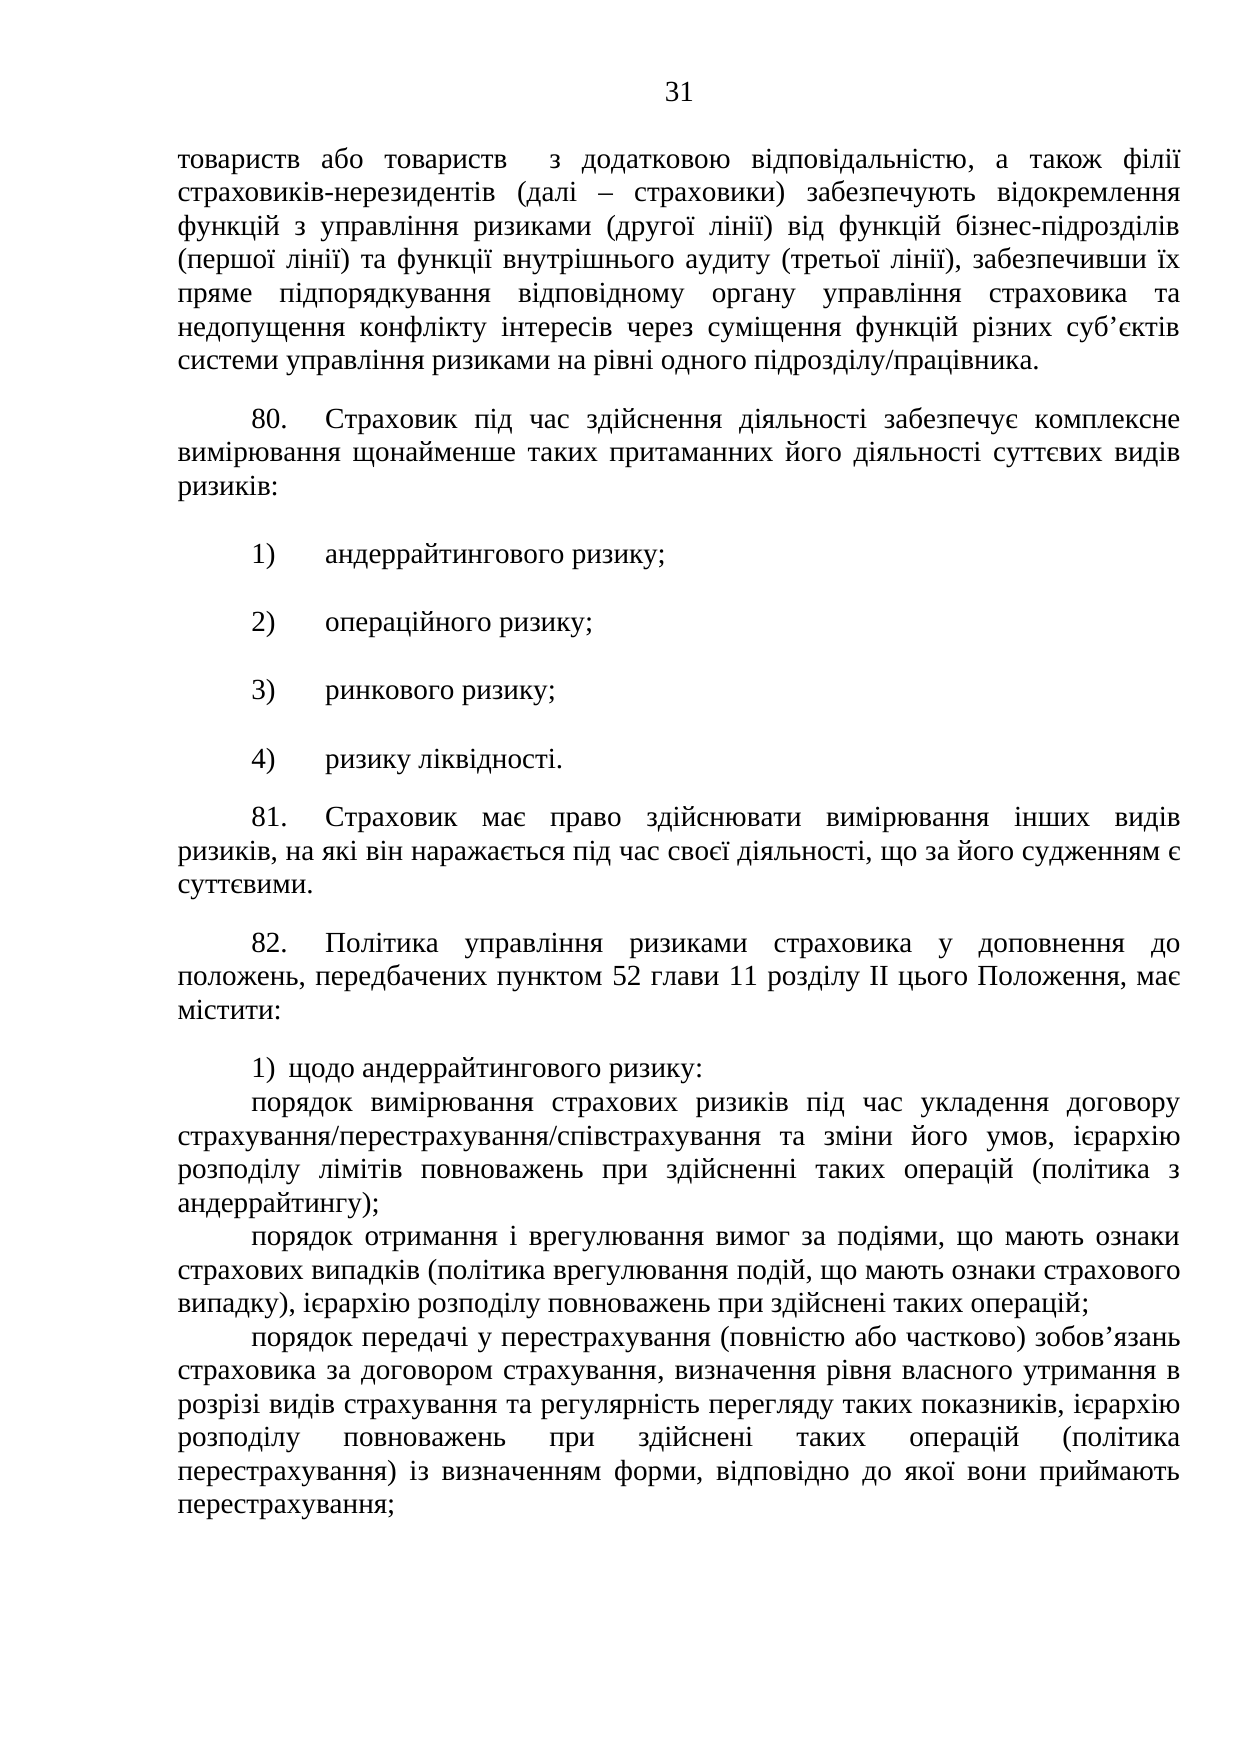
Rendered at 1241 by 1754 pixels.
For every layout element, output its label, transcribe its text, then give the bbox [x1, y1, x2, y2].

text порядок передачі у перестрахування (повністю або частково) зобов’язань страховика за договором страхування, визначення рівня власного утримання в розрізі видів страхування та регулярність перегляду таких показників, ієрархію розподілу повноважень при здійснені таких операцій (політика перестрахування) із визначенням форми, відповідно до якої вони приймають перестрахування; [177, 1319, 1181, 1520]
list Страховик має право здійснювати вимірювання інших видів ризиків, на які він наражається під час своєї діяльності, що за його судженням є суттєвими. [177, 799, 1181, 900]
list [177, 141, 1181, 376]
list щодо андеррайтингового ризику: [251, 1051, 1181, 1084]
list Страховик під час здійснення діяльності забезпечує комплексне вимірювання щонайменше таких притаманних його діяльності суттєвих видів ризиків: [177, 401, 1181, 501]
text порядок вимірювання страхових ризиків під час укладення договору страхування/перестрахування/співстрахування та зміни його умов, ієрархію розподілу лімітів повноважень при здійсненні таких операцій (політика з андеррайтингу); [177, 1084, 1181, 1218]
list андеррайтингового ризику; [177, 526, 1181, 569]
list операційного ризику; [177, 594, 1181, 638]
list Політика управління ризиками страховика у доповнення до положень, передбачених пунктом 52 глави 11 розділу ІІ цього Положення, має містити: [177, 925, 1181, 1026]
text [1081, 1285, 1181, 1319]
text порядок отримання і врегулювання вимог за подіями, що мають ознаки страхових випадків (політика врегулювання подій, що мають ознаки страхового випадку), ієрархію розподілу повноважень при здійснені таких операцій; [177, 1218, 1181, 1285]
list ринкового ризику; [177, 663, 1181, 706]
list ризику ліквідності. [177, 731, 1181, 774]
